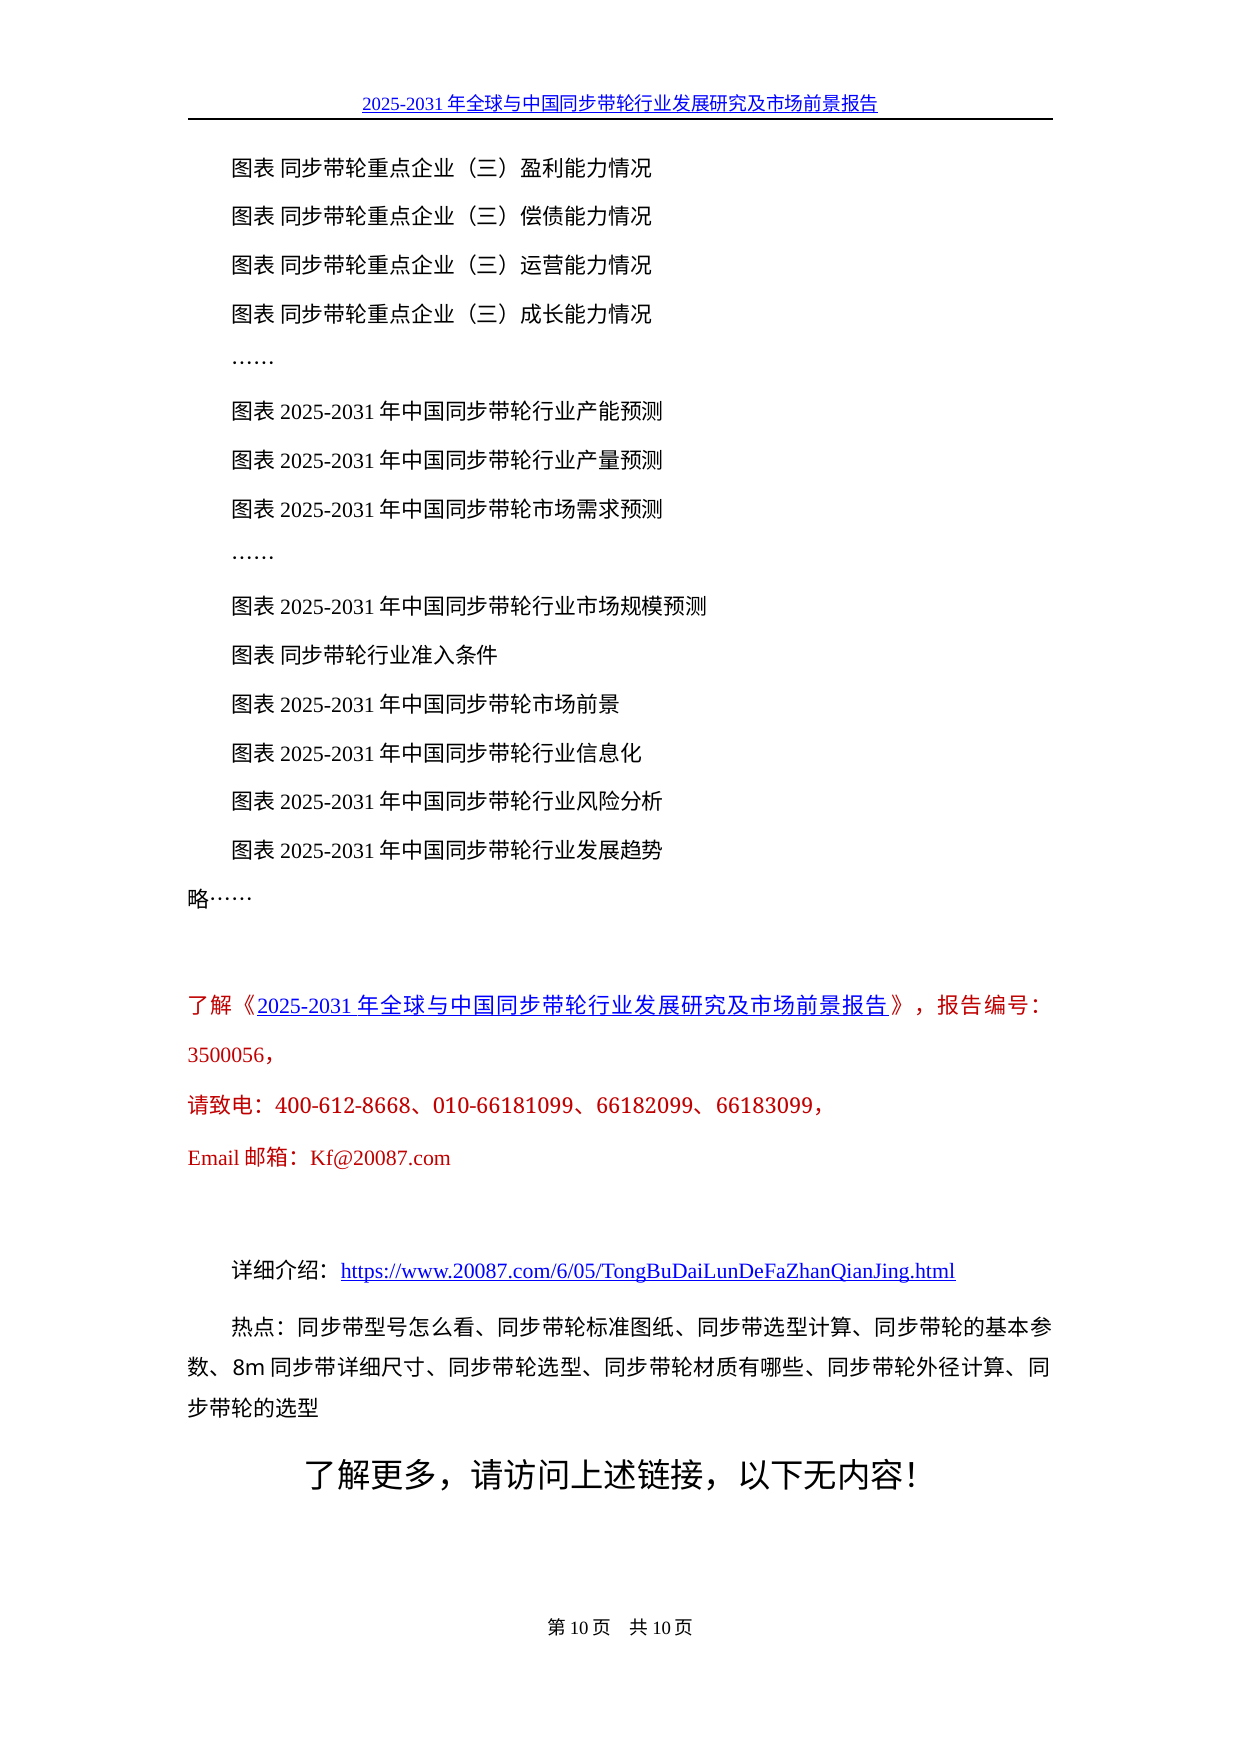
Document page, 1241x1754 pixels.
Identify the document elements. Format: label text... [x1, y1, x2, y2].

text 了解《2025-2031年全球与中国同步带轮行业发展研究及市场前景报告》，报告编号：3500056， [187, 988, 1053, 1069]
title 了解更多，请访问上述链接，以下无内容！ [187, 1441, 1053, 1506]
text 详细介绍：https://www.20087.com/6/05/TongBuDaiLunDeFaZhanQianJing.html [187, 1253, 1053, 1285]
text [187, 150, 1053, 914]
text 热点：同步带型号怎么看、同步带轮标准图纸、同步带选型计算、同步带轮的基本参数、8m同步带详细尺寸、同步带轮选型、同步带轮材质有哪些、同步带轮外径计算、同步带轮的选型 [187, 1309, 1053, 1423]
text 请致电：400-612-8668、010-66181099、66182099、66183099， [187, 1088, 1053, 1121]
text Email邮箱：Kf@20087.com [187, 1140, 1053, 1172]
